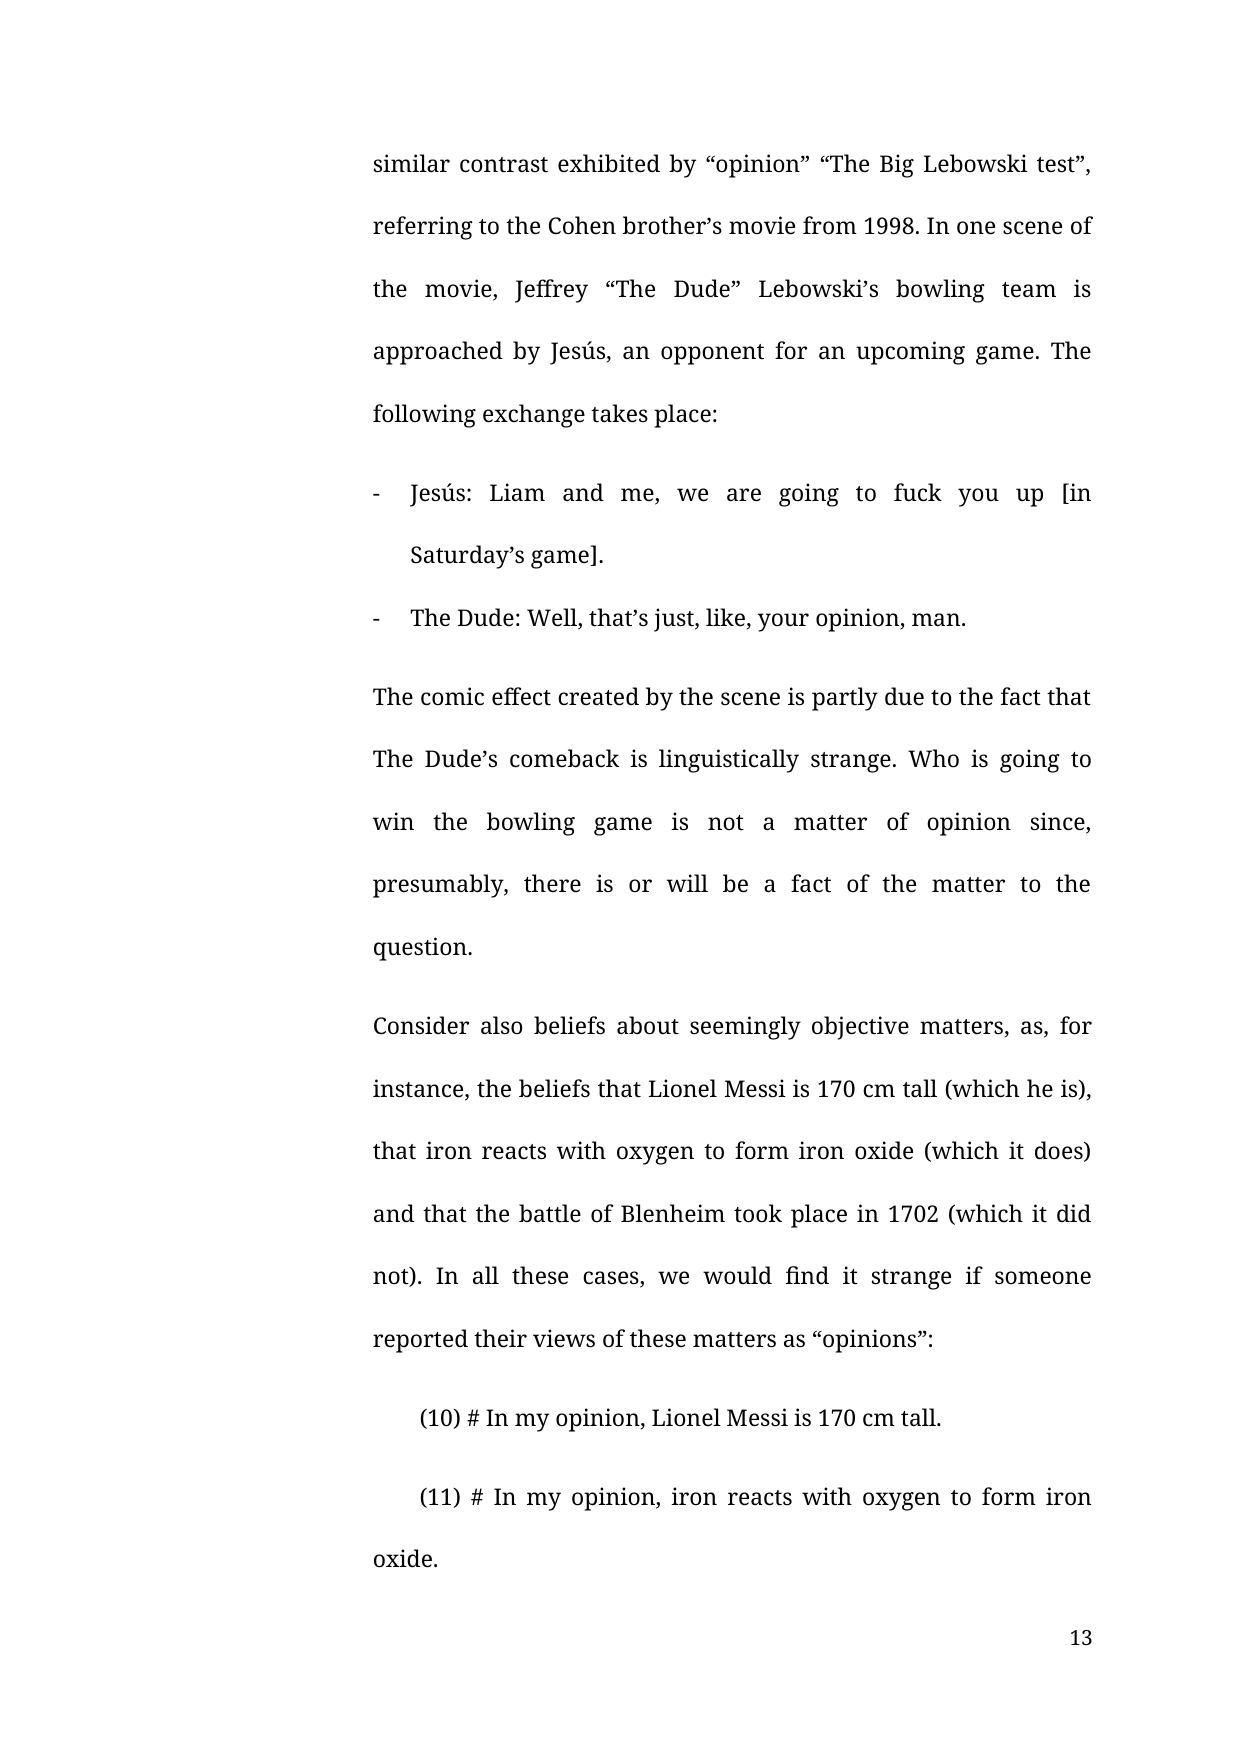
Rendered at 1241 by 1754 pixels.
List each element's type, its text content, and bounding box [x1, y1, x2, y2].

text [373, 148, 1093, 429]
list Jesús: Liam and me, we are going to fuck you up [in Saturday’s game]. [373, 477, 1093, 571]
list The Dude: Well, that’s just, like, your opinion, man. [373, 602, 1093, 633]
text The comic effect created by the scene is partly due to the fact that The Dude’s comeback is linguistically strange. Who is going to win the bowling game is not a matter of opinion since, presumably, there is or will be a fact of the matter to the question. [373, 681, 1093, 962]
text (10) # In my opinion, Lionel Messi is 170 cm tall. [373, 1402, 1093, 1433]
text (11) # In my opinion, iron reacts with oxygen to form iron oxide. [373, 1481, 1093, 1575]
text Consider also beliefs about seemingly objective matters, as, for instance, the beliefs that Lionel Messi is 170 cm tall (which he is), that iron reacts with oxygen to form iron oxide (which it does) and that the battle of Blenheim took place in 1702 (which it did not). In all these cases, we would find it strange if someone reported their views of these matters as “opinions”: [373, 1010, 1093, 1354]
